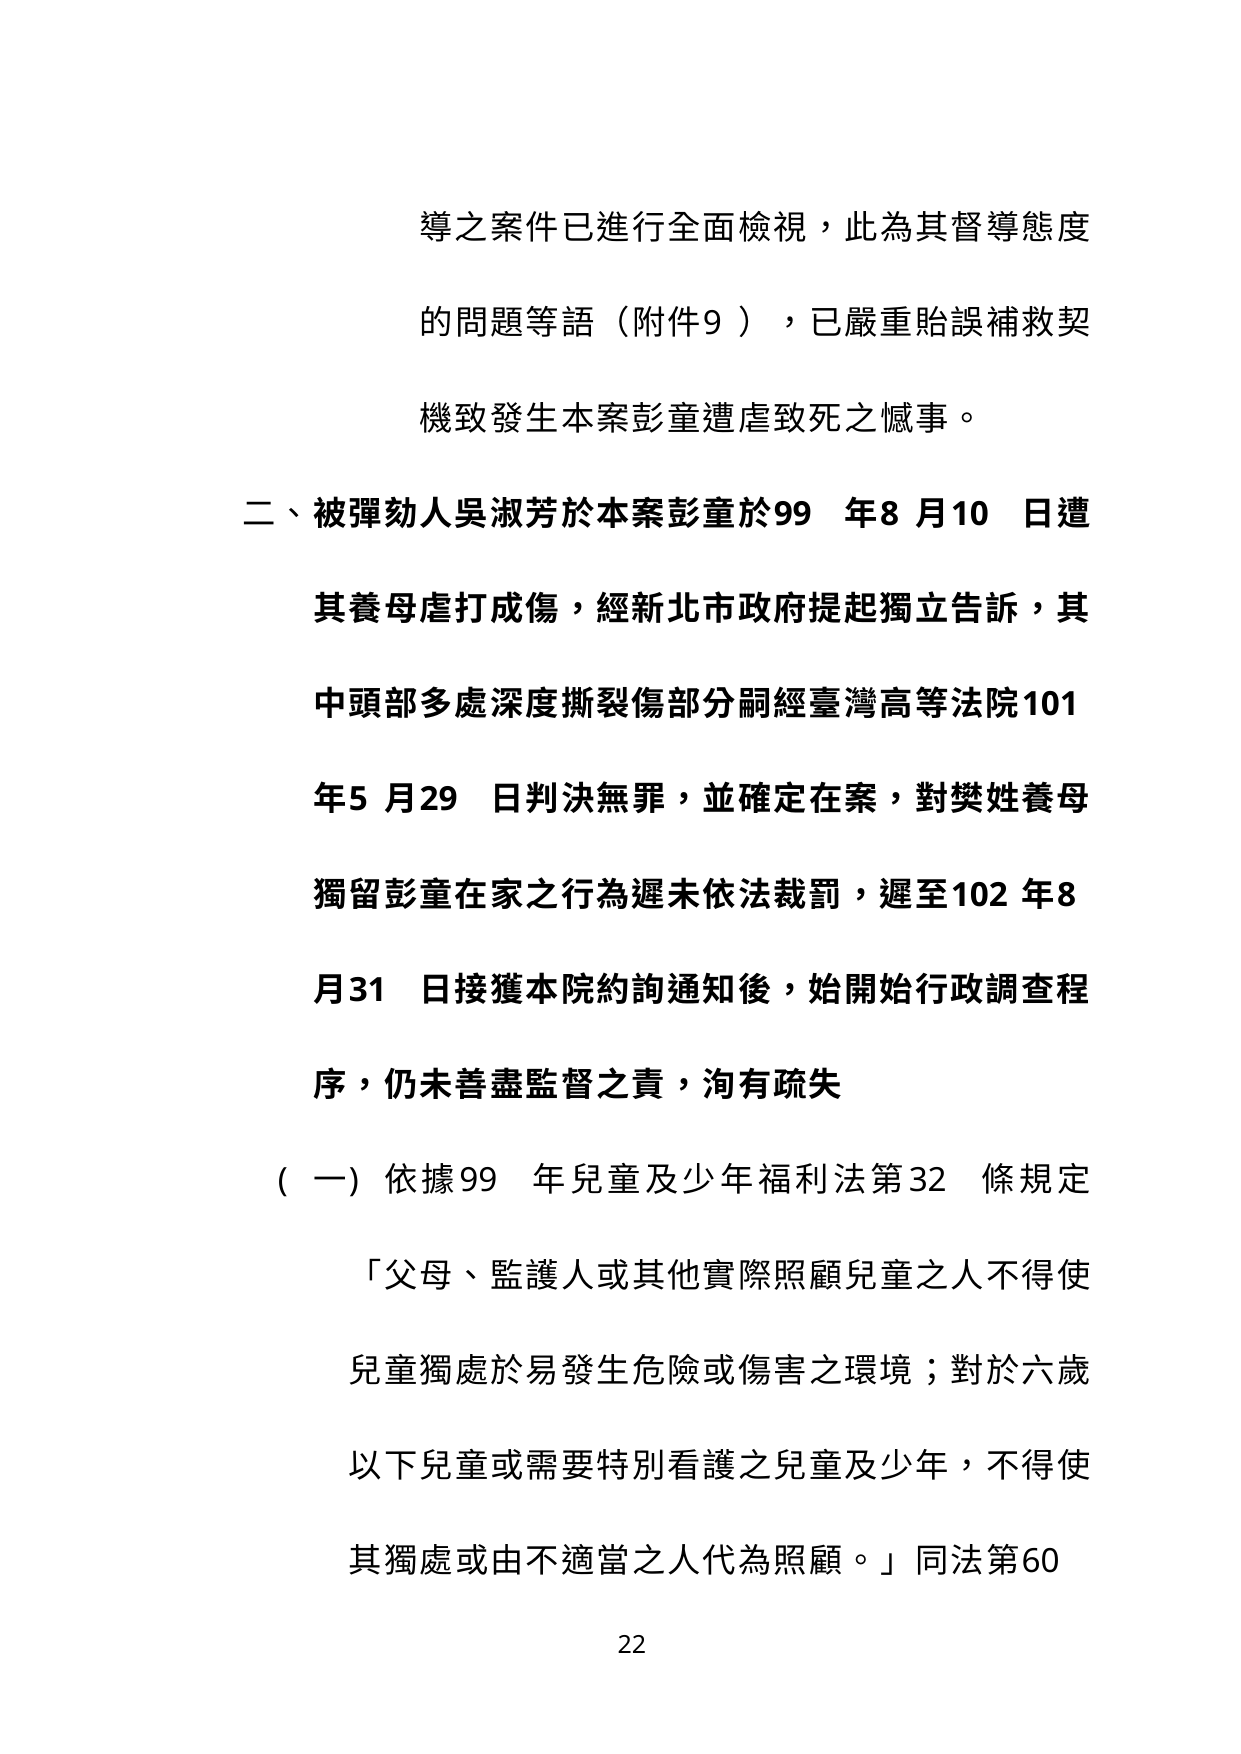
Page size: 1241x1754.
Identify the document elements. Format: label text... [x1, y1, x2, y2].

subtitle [313, 178, 1092, 463]
subtitle 被彈劾人吳淑芳於本案彭童於99年8月10日遭其養母虐打成傷，經新北市政府提起獨立告訴，其中頭部多處深度撕裂傷部分嗣經臺灣高等法院101年5月29日判決無罪，並確定在案，對樊姓養母獨留彭童在家之行為遲未依法裁罰，遲至102年8月31日接獲本院約詢通知後，始開始行政調查程序，仍未善盡監督之責，洵有疏失 [208, 463, 1092, 1130]
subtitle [244, 1130, 1092, 1606]
